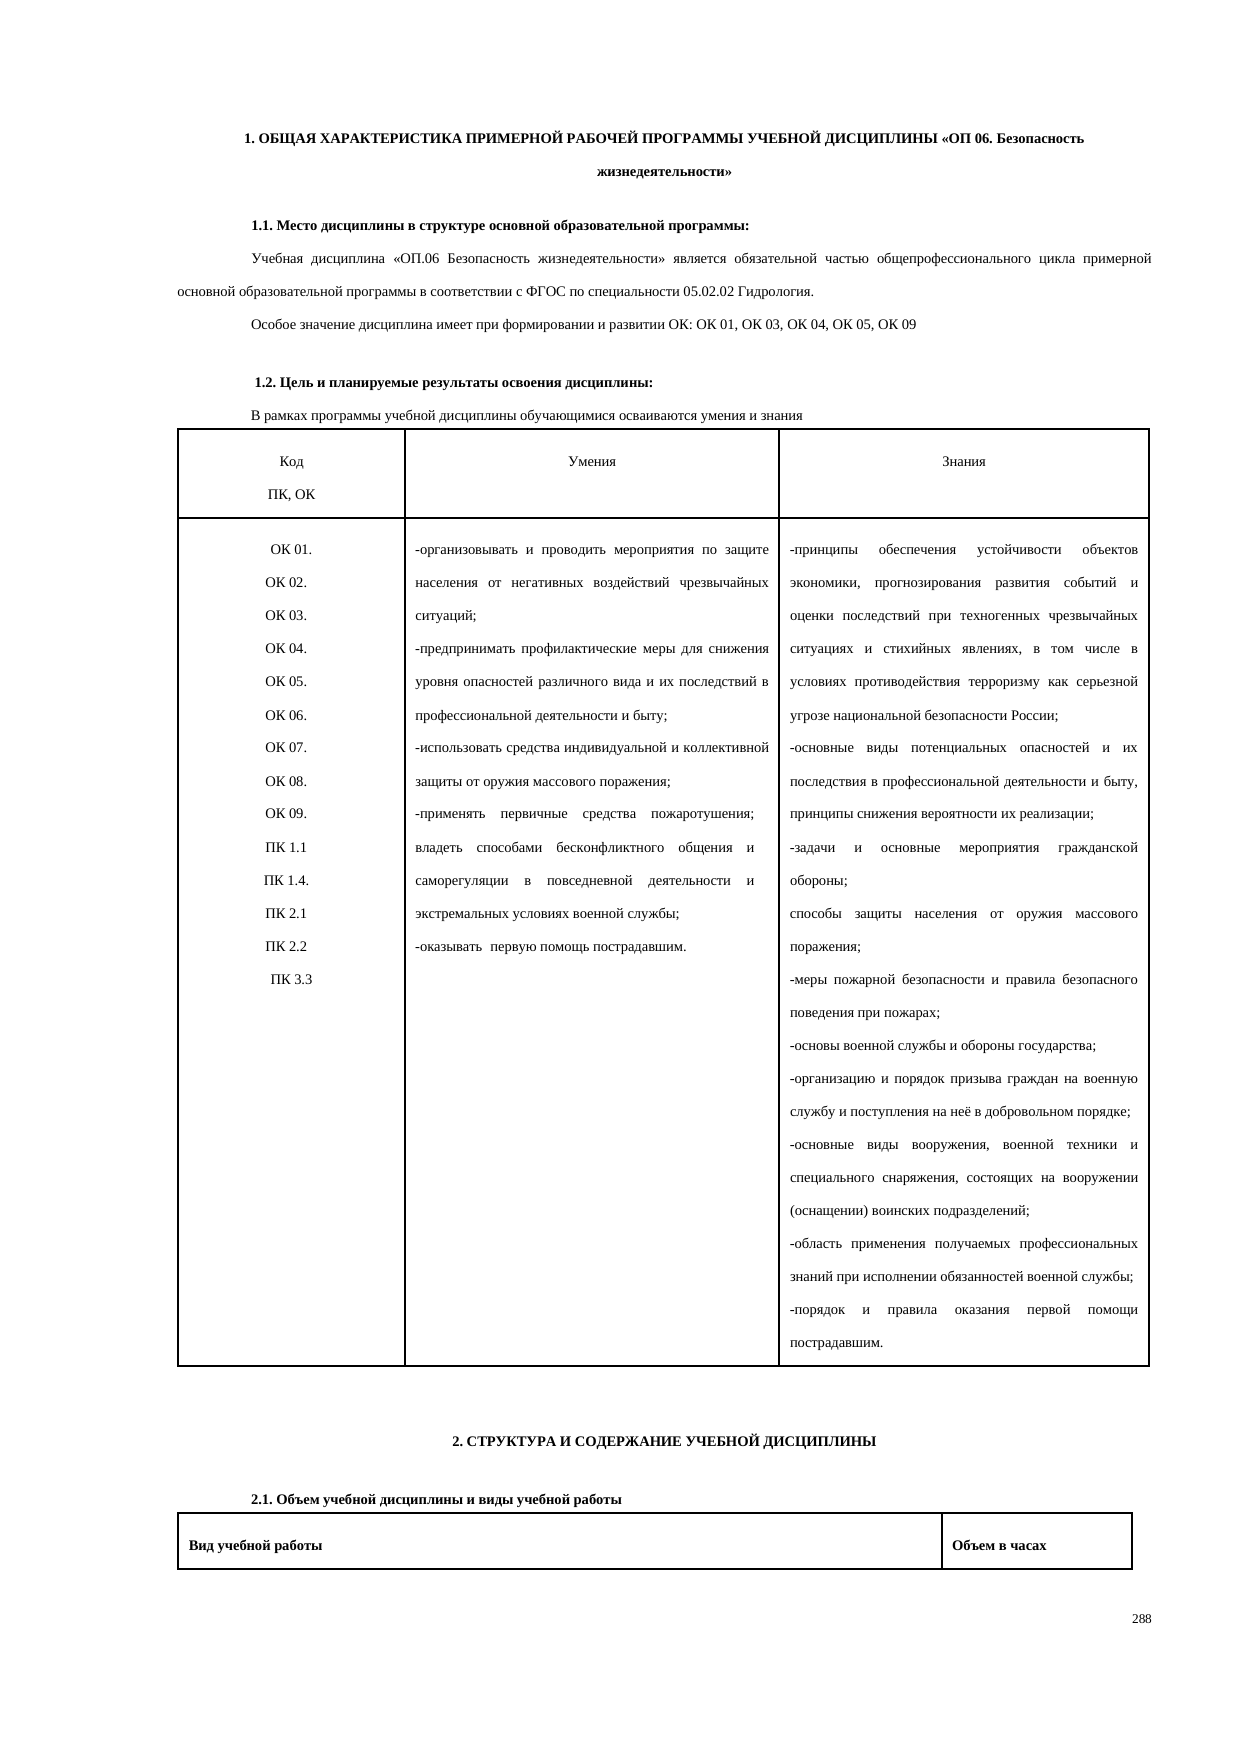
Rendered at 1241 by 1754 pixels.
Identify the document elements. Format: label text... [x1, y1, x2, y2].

text В рамках программы учебной дисциплины обучающимися осваиваются умения и знания [177, 395, 1152, 424]
text 2. СТРУКТУРА И СОДЕРЖАНИЕ УЧЕБНОЙ ДИСЦИПЛИНЫ [177, 1421, 1152, 1450]
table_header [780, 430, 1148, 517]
text 1. ОБЩАЯ ХАРАКТЕРИСТИКА ПРИМЕРНОЙ РАБОЧЕЙ ПРОГРАММЫ УЧЕБНОЙ ДИСЦИПЛИНЫ «ОП 06. Безопасность жизнедеятельности» [177, 118, 1152, 180]
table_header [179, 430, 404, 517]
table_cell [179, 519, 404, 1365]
text Особое значение дисциплина имеет при формировании и развитии ОК: ОК 01, ОК 03, ОК 04, ОК 05, ОК 09 [177, 304, 1152, 333]
text 1.2. Цель и планируемые результаты освоения дисциплины: [177, 362, 1152, 391]
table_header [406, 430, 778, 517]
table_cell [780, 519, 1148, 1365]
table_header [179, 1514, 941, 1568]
text 2.1. Объем учебной дисциплины и виды учебной работы [177, 1479, 1152, 1508]
text Учебная дисциплина «ОП.06 Безопасность жизнедеятельности» является обязательной частью общепрофессионального цикла примерной основной образовательной программы в соответствии с ФГОС по специальности 05.02.02 Гидрология. [177, 238, 1152, 300]
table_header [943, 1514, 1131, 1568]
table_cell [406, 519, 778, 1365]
text 1.1. Место дисциплины в структуре основной образовательной программы: [177, 205, 1152, 234]
